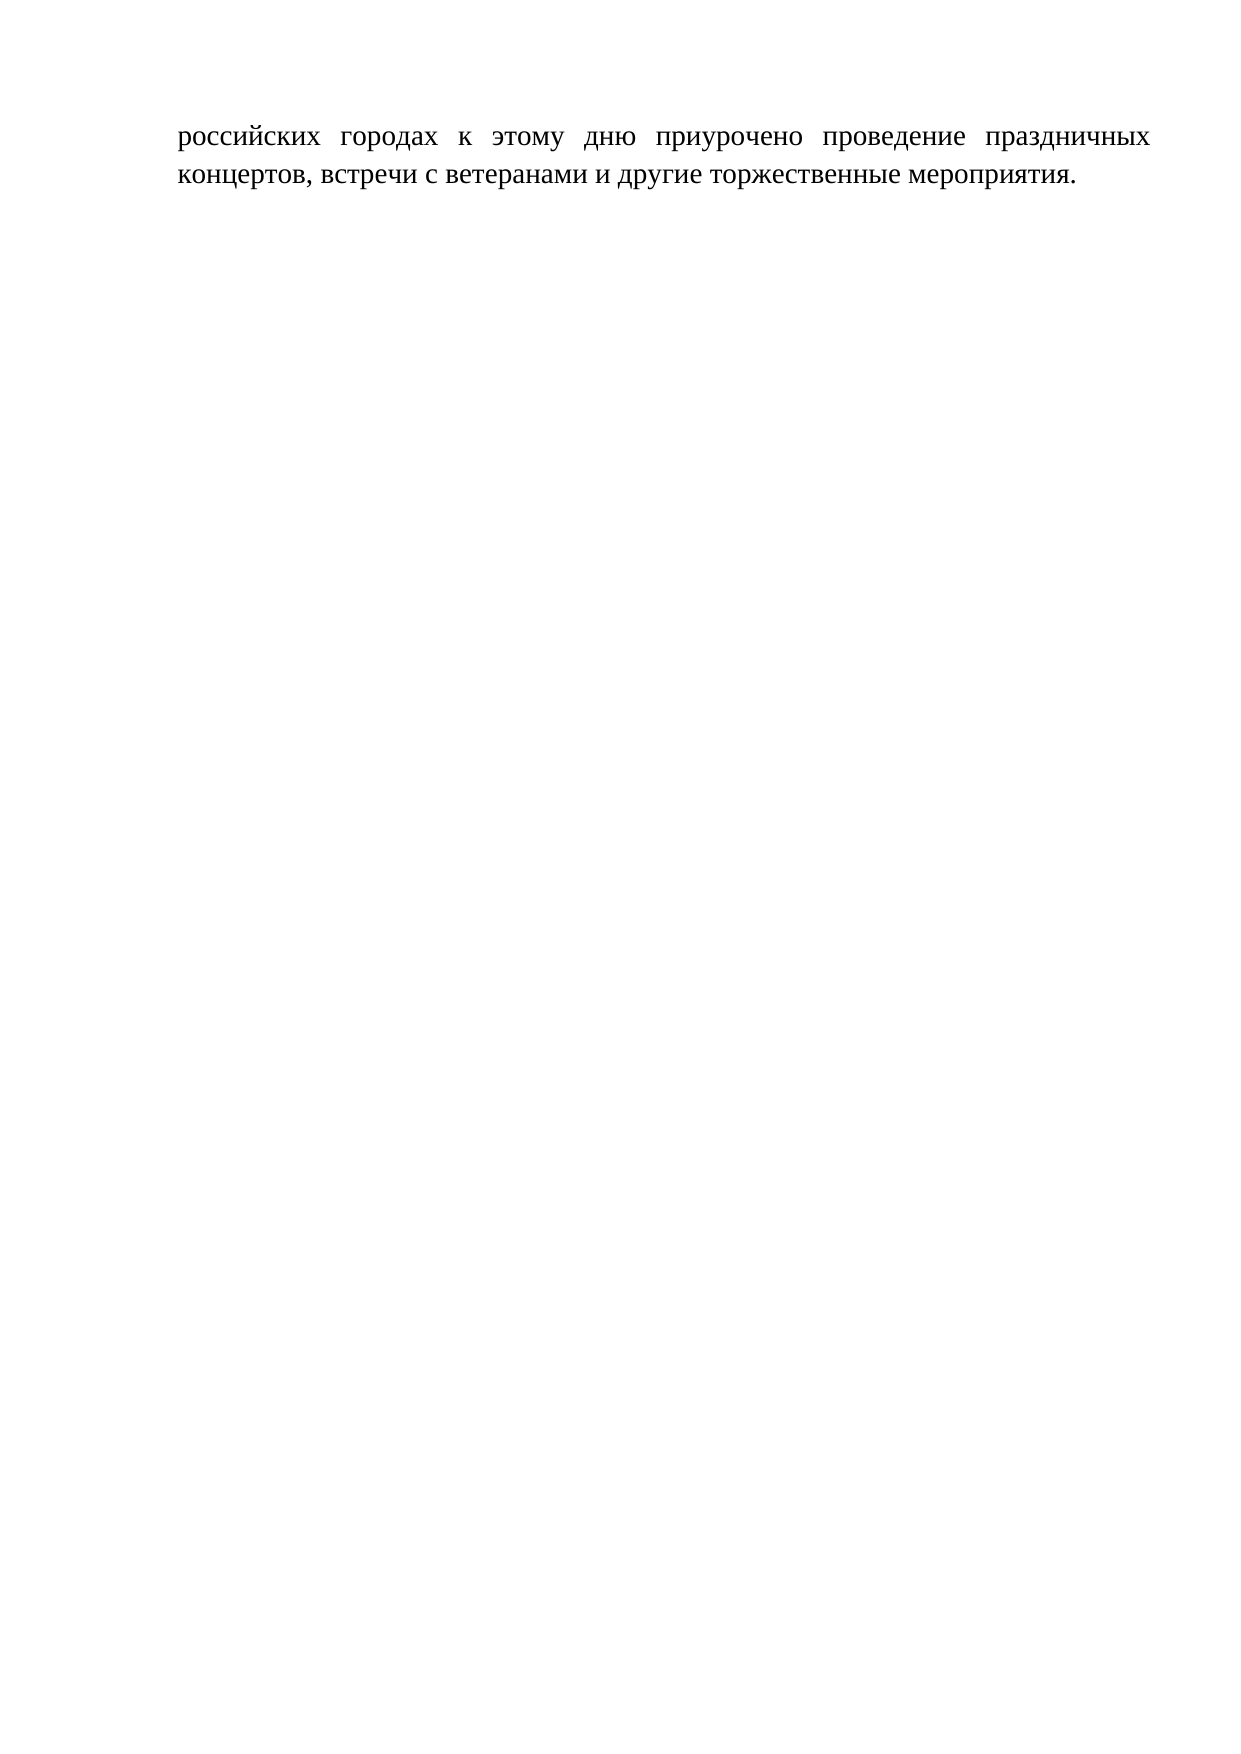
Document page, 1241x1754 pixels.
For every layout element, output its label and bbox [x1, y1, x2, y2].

text [177, 118, 1152, 190]
